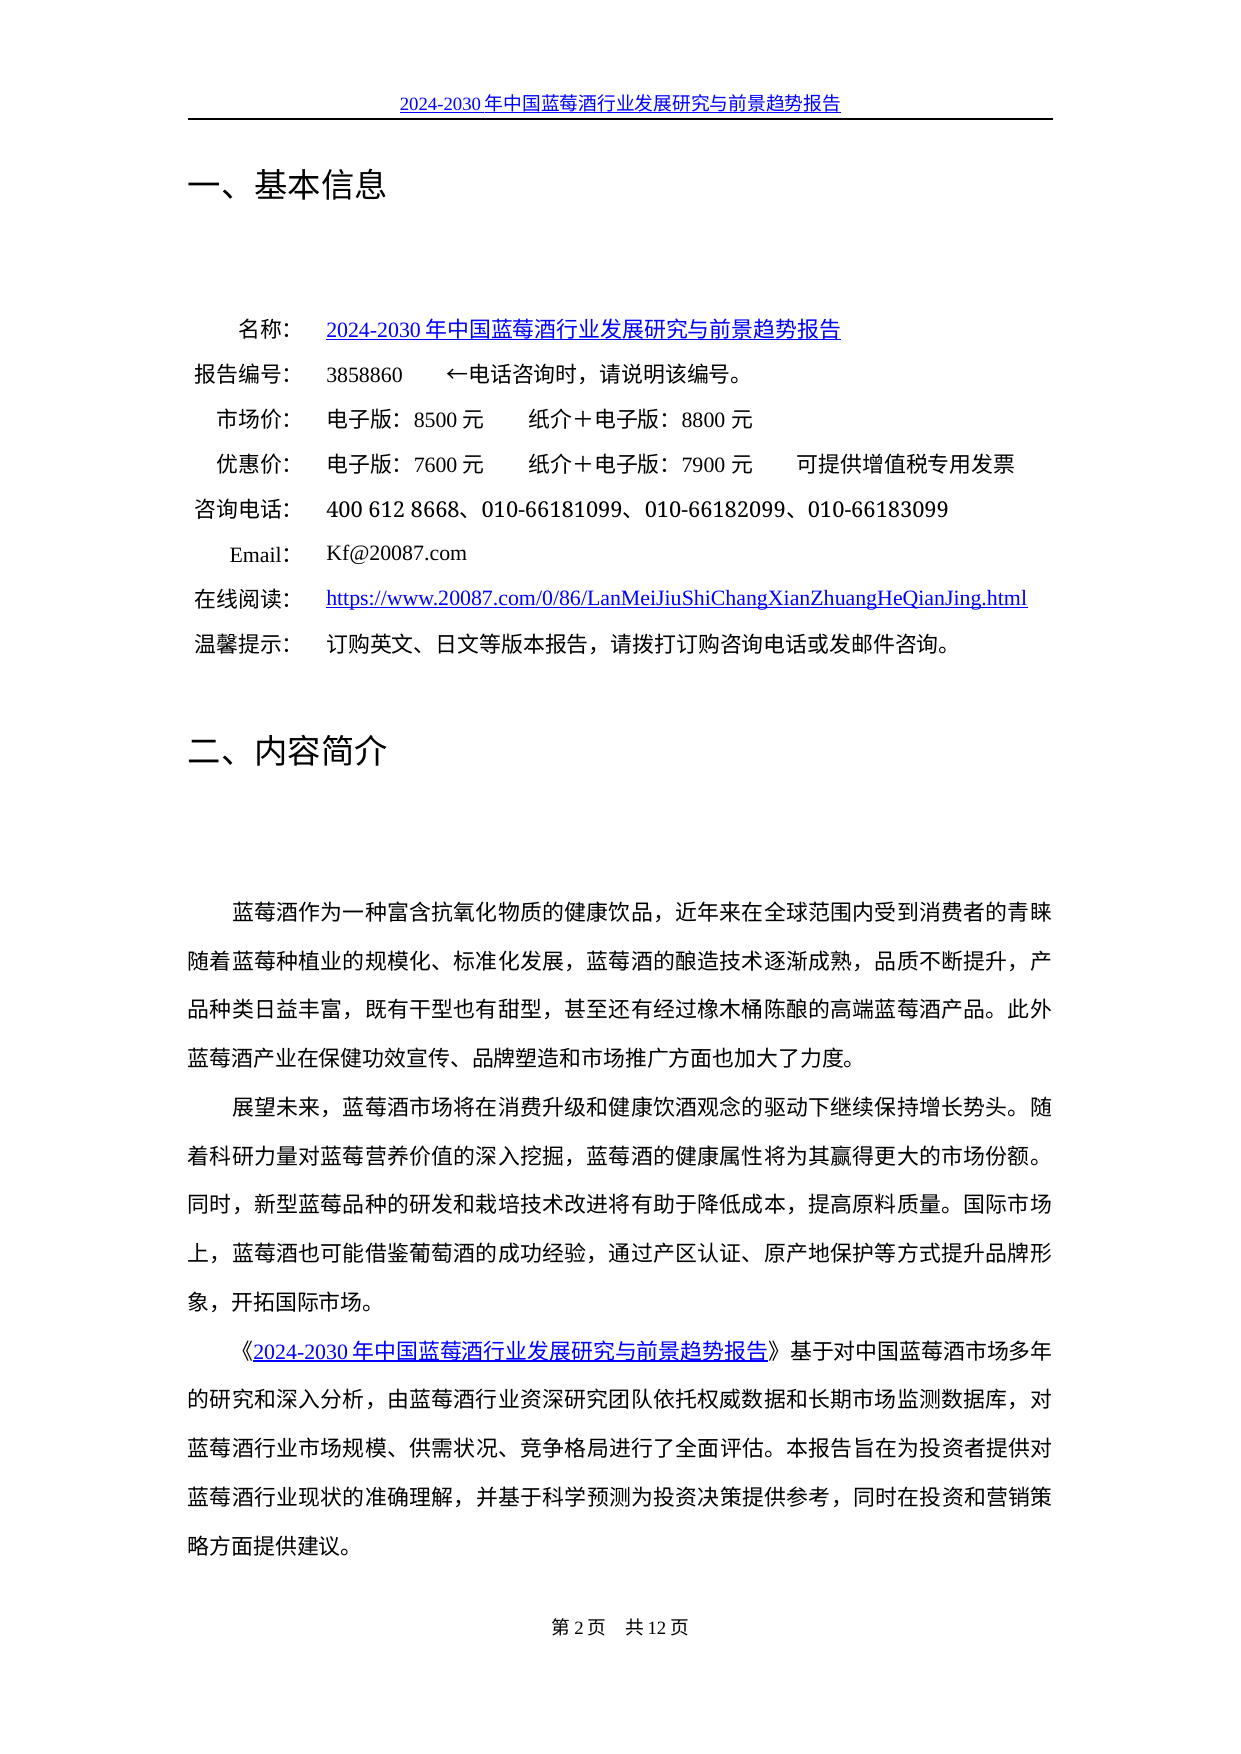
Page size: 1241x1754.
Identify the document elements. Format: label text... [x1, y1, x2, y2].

table_header 名称： [167, 312, 315, 357]
title 一、基本信息 [187, 150, 1053, 215]
table_cell 咨询电话： [167, 492, 315, 537]
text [187, 894, 1053, 1561]
table_cell 电子版：7600 元 纸介＋电子版：7900 元 可提供增值税专用发票 [315, 447, 1073, 492]
table_cell 报告编号： [167, 357, 315, 402]
table_header 2024-2030年中国蓝莓酒行业发展研究与前景趋势报告 [315, 312, 1073, 357]
table_cell 电子版：8500 元 纸介＋电子版：8800 元 [315, 402, 1073, 447]
table_cell Email： [167, 537, 315, 582]
table_cell 在线阅读： [167, 582, 315, 627]
table_cell [315, 582, 1073, 627]
table_cell 订购英文、日文等版本报告，请拨打订购咨询电话或发邮件咨询。 [315, 627, 1073, 672]
table_cell 优惠价： [167, 447, 315, 492]
table_cell 温馨提示： [167, 627, 315, 672]
table_cell 3858860 ←电话咨询时，请说明该编号。 [315, 357, 1073, 402]
table_cell Kf@20087.com [315, 537, 1073, 582]
title 二、内容简介 [187, 717, 1053, 782]
table_cell 市场价： [167, 402, 315, 447]
table_cell 400 612 8668、010-66181099、010-66182099、010-66183099 [315, 492, 1073, 537]
